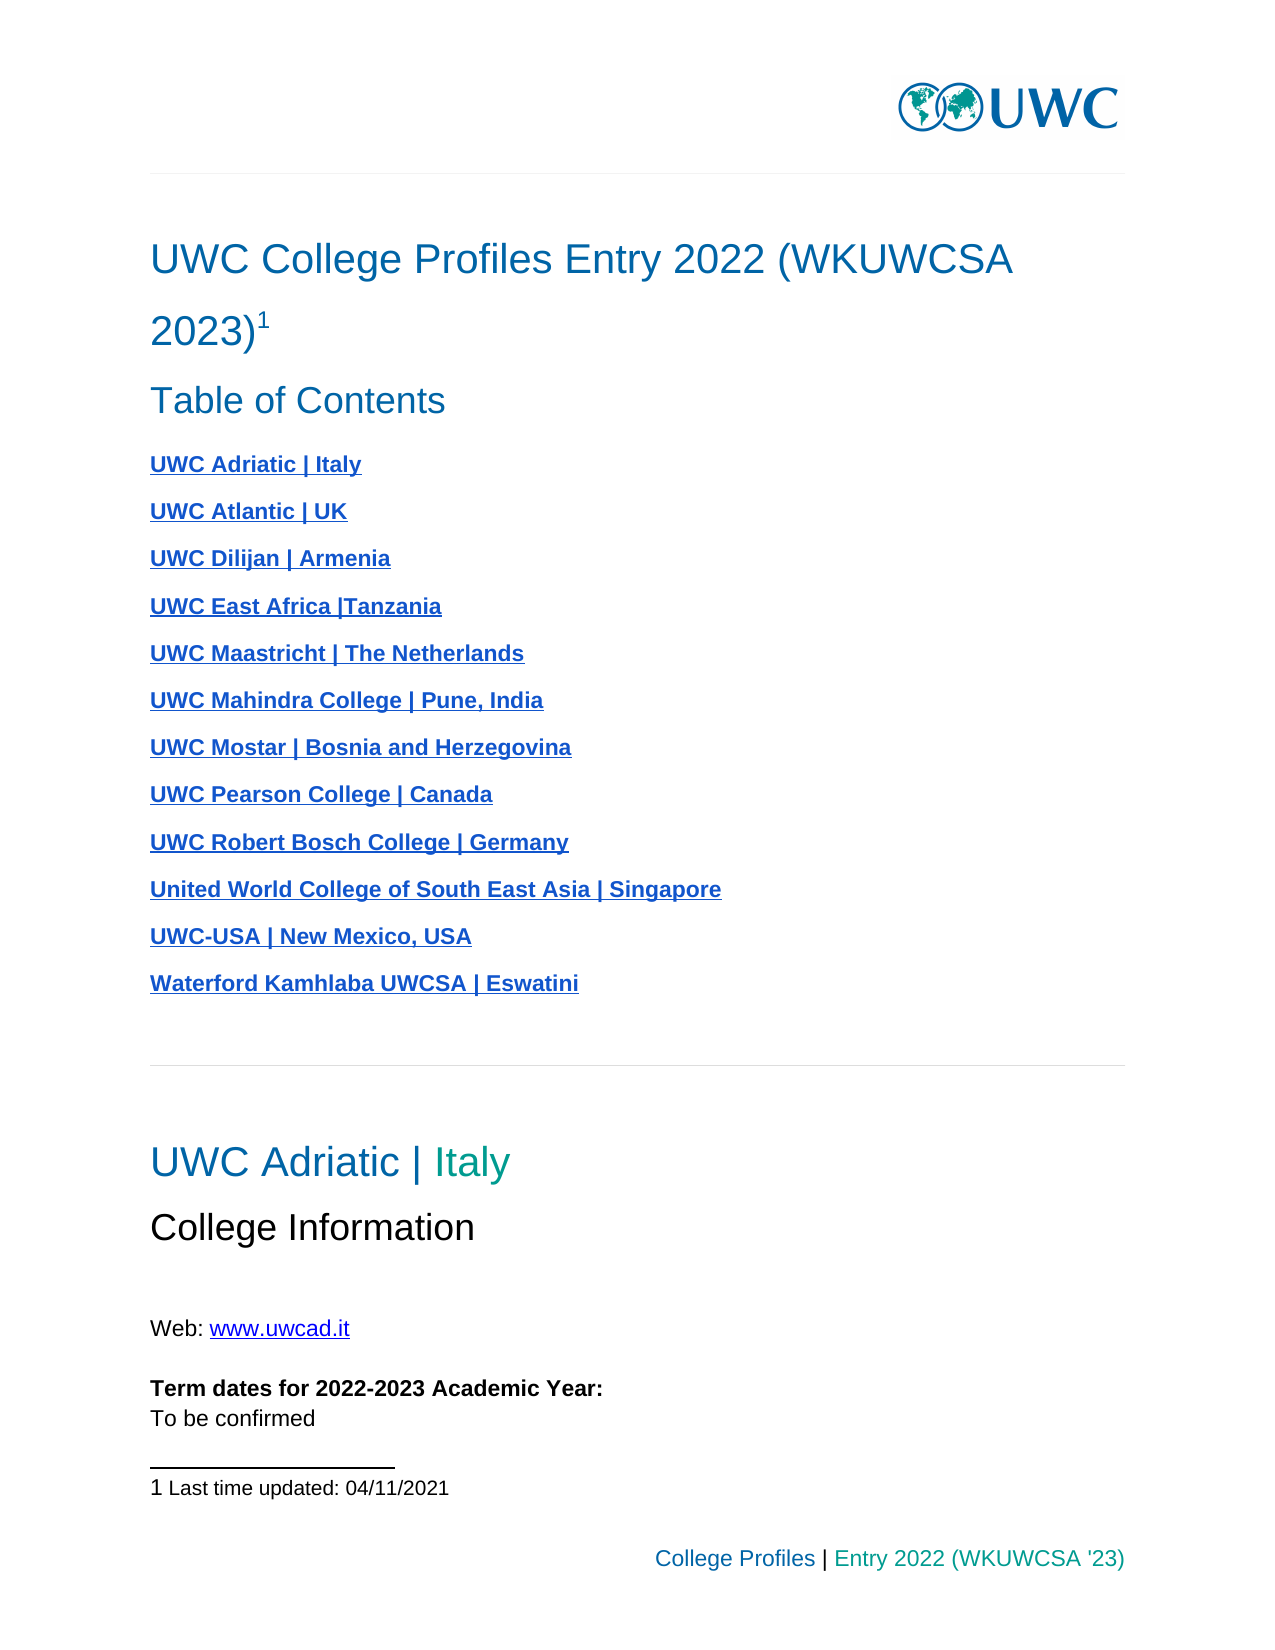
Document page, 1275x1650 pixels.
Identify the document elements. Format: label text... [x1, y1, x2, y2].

text To be confirmed [150, 1405, 1125, 1432]
text Table of Contents [150, 378, 1125, 421]
subtitle UWC Adriatic | Italy [150, 1137, 1125, 1185]
text Web: www.uwcad.it [150, 1315, 1125, 1341]
text Term dates for 2022-2023 Academic Year: [150, 1375, 1125, 1401]
picture [890, 75, 1125, 140]
text College Information [150, 1205, 1125, 1248]
text UWC College Profiles Entry 2022 (WKUWCSA 2023) [150, 234, 1125, 354]
